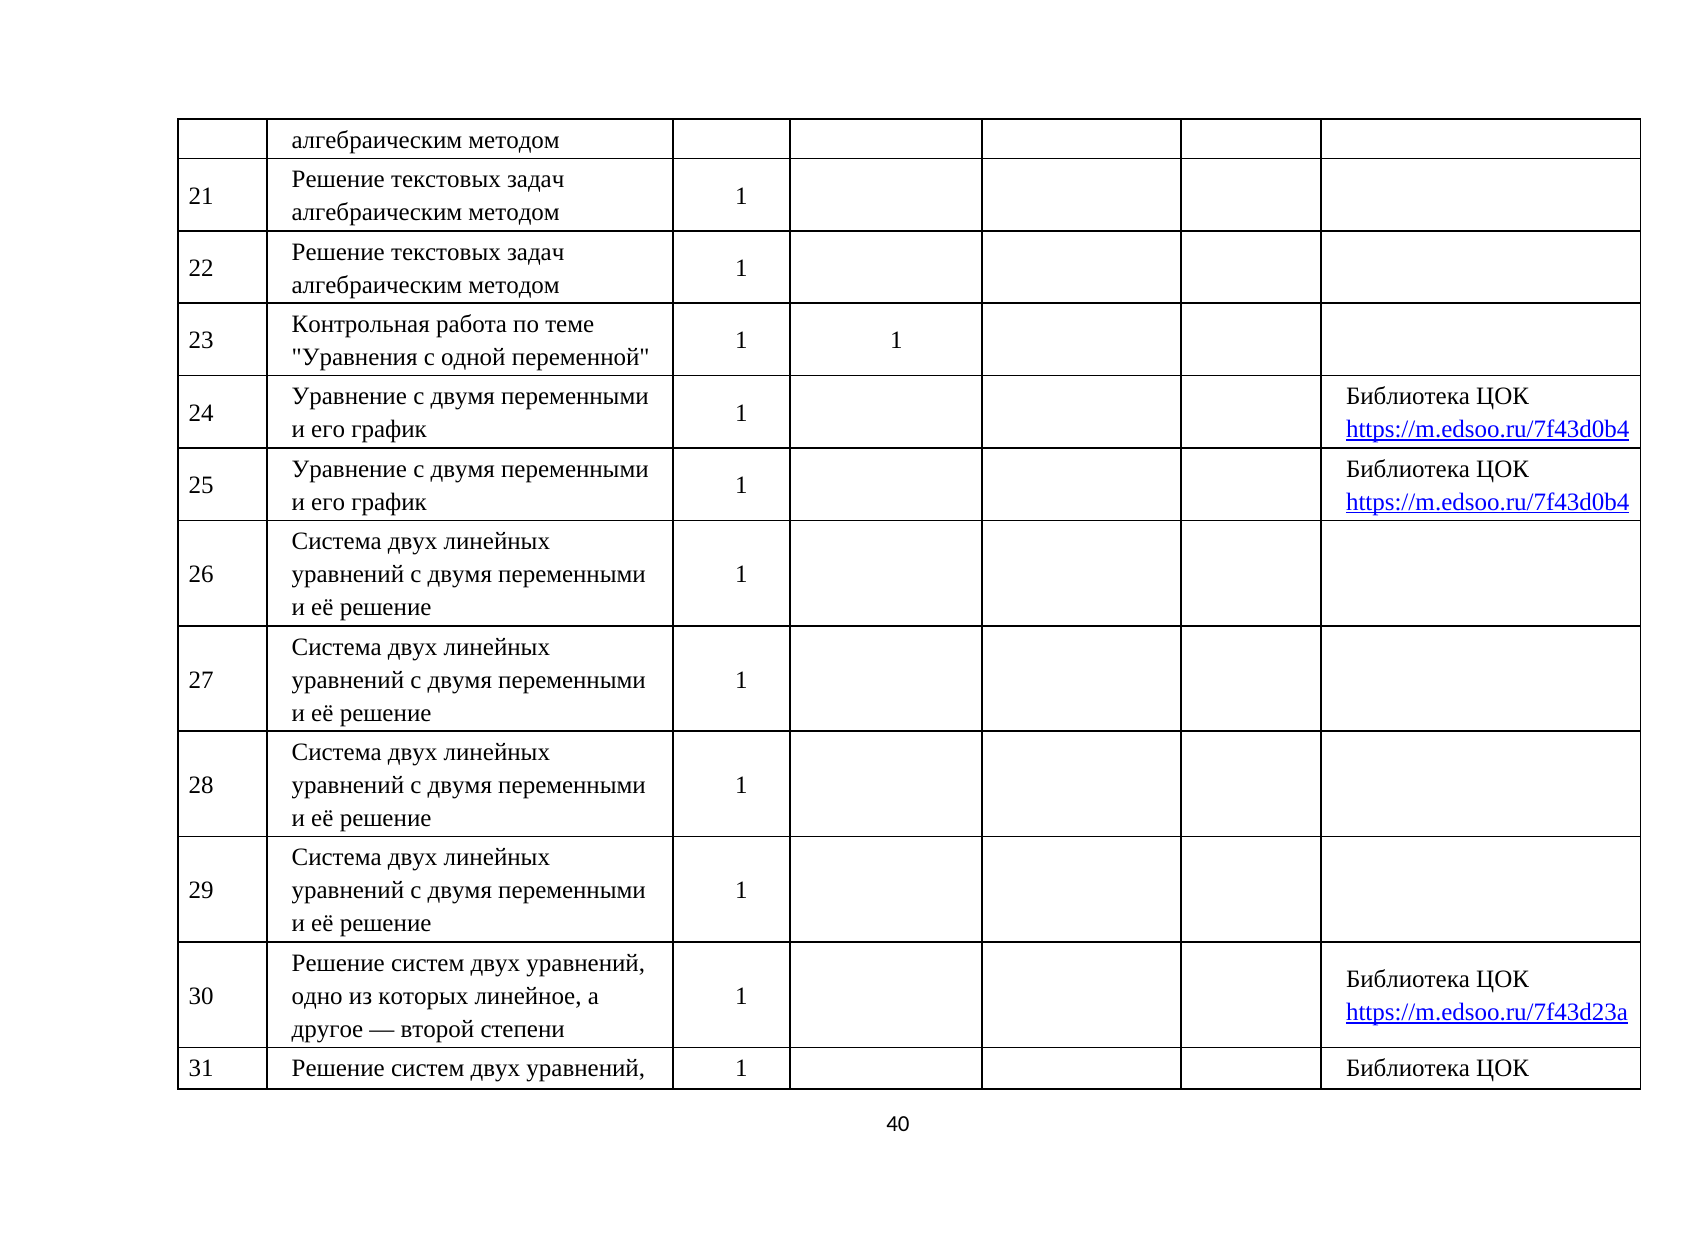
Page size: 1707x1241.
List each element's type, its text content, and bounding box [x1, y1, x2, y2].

table_cell 23 [179, 304, 266, 375]
table_cell [983, 449, 1180, 519]
table_cell [983, 943, 1180, 1047]
table_cell [791, 376, 981, 447]
table_cell [791, 627, 981, 730]
table_cell [1182, 1048, 1320, 1088]
table_cell 25 [179, 449, 266, 519]
table_cell [791, 120, 981, 157]
table_cell [1182, 732, 1320, 836]
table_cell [268, 1048, 672, 1088]
table_cell 1 [674, 232, 789, 302]
table_cell [791, 1048, 981, 1088]
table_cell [1322, 1048, 1640, 1088]
table_cell [1322, 521, 1640, 625]
table_cell 27 [179, 627, 266, 730]
table_cell Библиотека ЦОК https://m.edsoo.ru/7f43d23a [1322, 943, 1640, 1047]
table_cell [791, 521, 981, 625]
table_cell [1182, 376, 1320, 447]
table_cell [983, 1048, 1180, 1088]
table_cell [983, 837, 1180, 941]
table_cell [1182, 120, 1320, 157]
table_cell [268, 232, 672, 302]
table_cell 24 [179, 376, 266, 447]
table_cell Система двух линейных уравнений с двумя переменными и её решение [268, 521, 672, 625]
table_cell 1 [674, 837, 789, 941]
table_cell Уравнение с двумя переменными и его график [268, 376, 672, 447]
table_cell 1 [674, 120, 789, 157]
table_cell [983, 159, 1180, 230]
table_cell Система двух линейных уравнений с двумя переменными и её решение [268, 627, 672, 730]
table_cell [791, 159, 981, 230]
table_cell 29 [179, 837, 266, 941]
table_cell Система двух линейных уравнений с двумя переменными и её решение [268, 732, 672, 836]
table_cell 1 [674, 627, 789, 730]
table_cell [1322, 732, 1640, 836]
table_cell [1322, 627, 1640, 730]
table_cell 1 [674, 732, 789, 836]
table_cell [791, 943, 981, 1047]
table_cell 1 [674, 449, 789, 519]
table_cell [1182, 304, 1320, 375]
table_cell [983, 521, 1180, 625]
table_cell 1 [674, 521, 789, 625]
table_cell [1182, 232, 1320, 302]
table_cell [1322, 120, 1640, 157]
table_cell [983, 120, 1180, 157]
table_cell [791, 232, 981, 302]
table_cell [268, 159, 672, 230]
table_cell 28 [179, 732, 266, 836]
table_cell 1 [791, 304, 981, 375]
table_cell [983, 732, 1180, 836]
table_cell 1 [674, 376, 789, 447]
table_cell 31 [179, 1048, 266, 1088]
table_cell [1182, 943, 1320, 1047]
table_cell [1182, 521, 1320, 625]
table_cell [1322, 232, 1640, 302]
table_cell 1 [674, 159, 789, 230]
table_cell [791, 837, 981, 941]
table_cell [1322, 837, 1640, 941]
table_cell 22 [179, 232, 266, 302]
table_cell Уравнение с двумя переменными и его график [268, 449, 672, 519]
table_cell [268, 120, 672, 157]
table_cell 20 [179, 120, 266, 157]
table_cell 26 [179, 521, 266, 625]
table_cell [983, 376, 1180, 447]
table_cell Система двух линейных уравнений с двумя переменными и её решение [268, 837, 672, 941]
table_cell [1322, 304, 1640, 375]
table_cell [983, 304, 1180, 375]
table_cell [983, 627, 1180, 730]
table_cell [1182, 837, 1320, 941]
table_cell 30 [179, 943, 266, 1047]
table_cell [268, 943, 672, 1047]
table_cell 21 [179, 159, 266, 230]
table_cell Контрольная работа по теме "Уравнения с одной переменной" [268, 304, 672, 375]
table_cell [1182, 627, 1320, 730]
table_cell [983, 232, 1180, 302]
table_cell [791, 449, 981, 519]
table_cell 1 [674, 304, 789, 375]
table_cell Библиотека ЦОК https://m.edsoo.ru/7f43d0b4 [1322, 449, 1640, 519]
table_cell [1182, 449, 1320, 519]
table_cell [791, 732, 981, 836]
table_cell Библиотека ЦОК https://m.edsoo.ru/7f43d0b4 [1322, 376, 1640, 447]
table_cell 1 [674, 1048, 789, 1088]
table_cell 1 [674, 943, 789, 1047]
table_cell [1322, 159, 1640, 230]
table_cell [1182, 159, 1320, 230]
